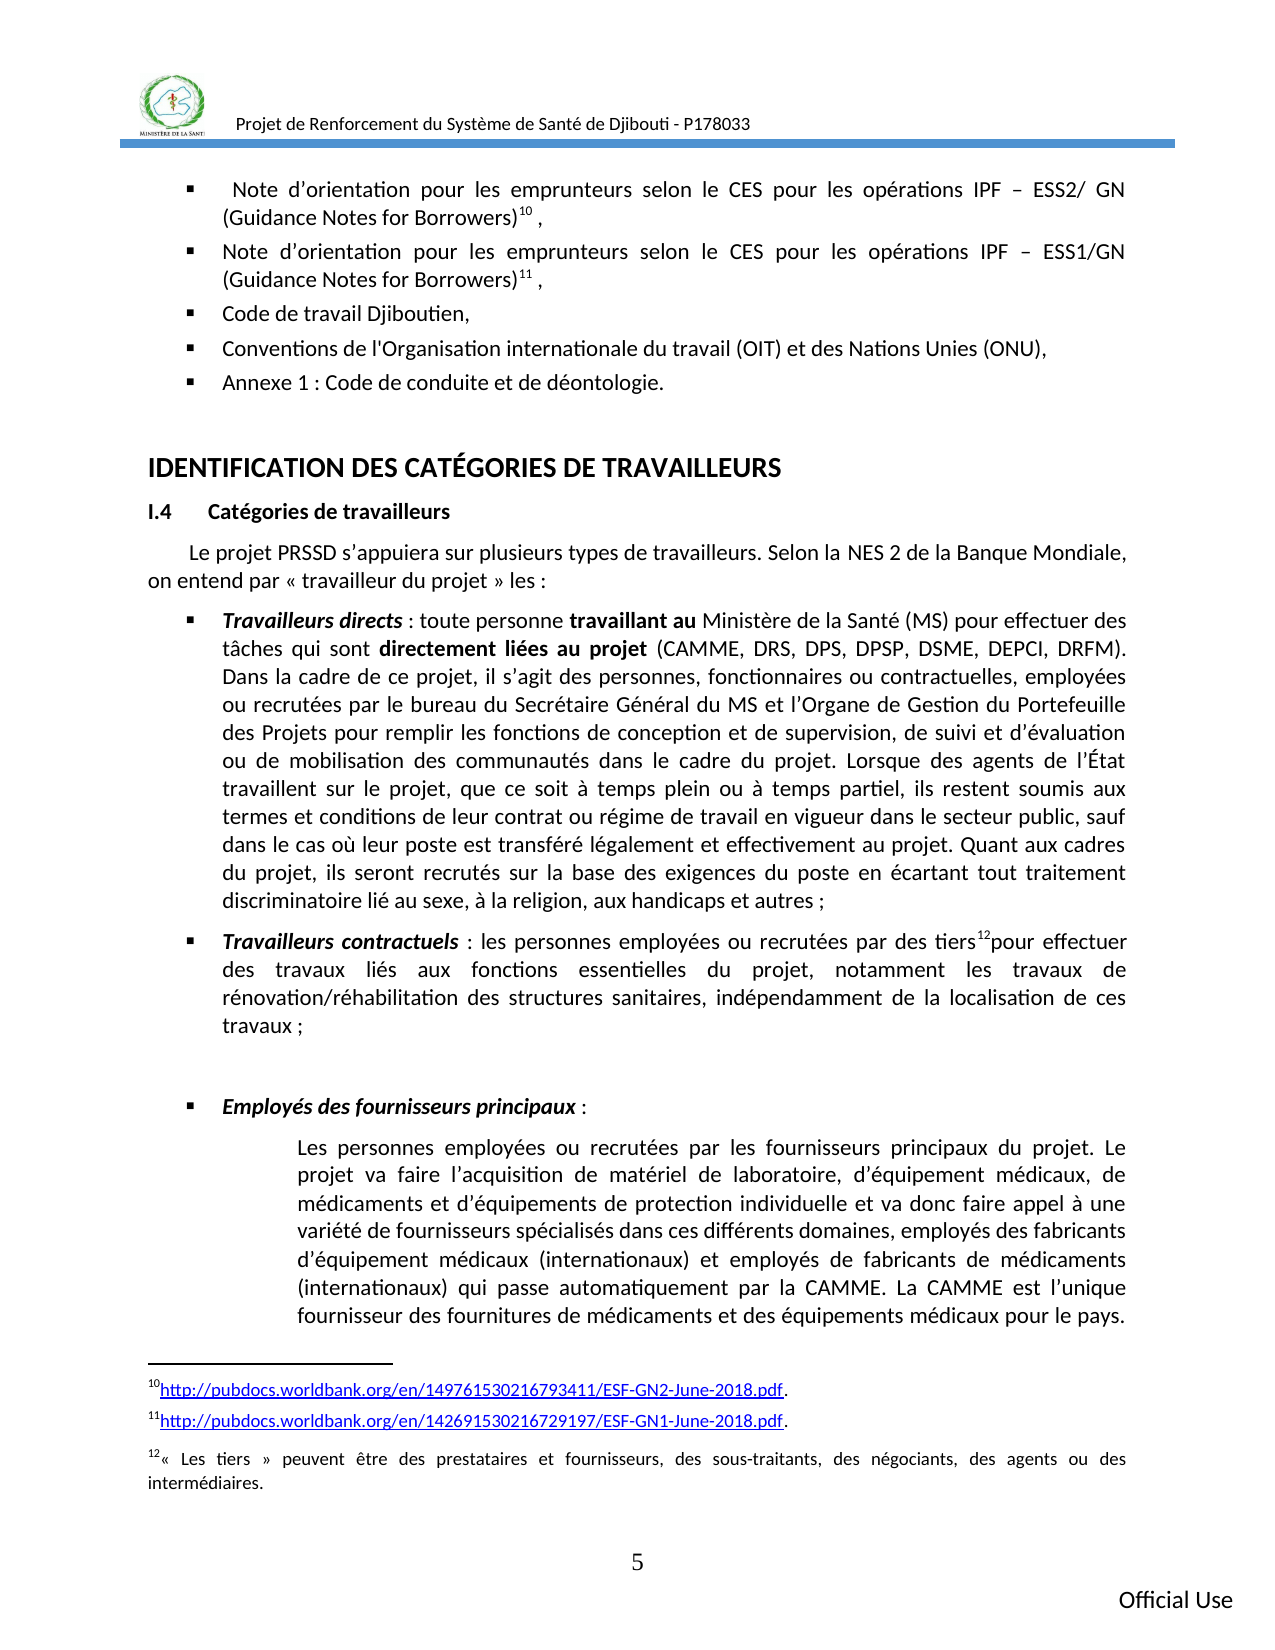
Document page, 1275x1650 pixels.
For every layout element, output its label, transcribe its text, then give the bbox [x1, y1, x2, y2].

list Travailleurs contractuels : les personnes employées ou recrutées par des tierspour effectuer des travaux liés aux fonctions essentielles du projet, notamment les travaux de rénovation/réhabilitation des structures sanitaires, indépendamment de la localisation de ces travaux ; [185, 927, 1127, 1039]
list Code de travail Djiboutien, [185, 299, 1127, 327]
list Conventions de l'Organisation internationale du travail (OIT) et des Nations Unies (ONU), [185, 334, 1127, 362]
subtitle IDENTIFICATION DES CATÉGORIES DE TRAVAILLEURS [148, 449, 1127, 485]
list Note d’orientation pour les emprunteurs selon le CES pour les opérations IPF – ESS2/ GN (Guidance Notes for Borrowers) , [185, 175, 1127, 231]
subtitle Catégories de travailleurs [148, 497, 1127, 525]
list Note d’orientation pour les emprunteurs selon le CES pour les opérations IPF – ESS1/GN (Guidance Notes for Borrowers) , [185, 237, 1127, 293]
text Le projet PRSSD s’appuiera sur plusieurs types de travailleurs. Selon la NES 2 de la Banque Mondiale, on entend par « travailleur du projet » les : [148, 538, 1127, 594]
picture [139, 73, 205, 139]
list Annexe 1 : Code de conduite et de déontologie. [185, 368, 1127, 396]
list Employés des fournisseurs principaux : [185, 1092, 1127, 1120]
list Travailleurs directs : toute personne travaillant au Ministère de la Santé (MS) pour effectuer des tâches qui sont directement liées au projet (CAMME, DRS, DPS, DPSP, DSME, DEPCI, DRFM). Dans la cadre de ce projet, il s’agit des personnes, fonctionnaires ou contractuelles, employées ou recrutées par le bureau du Secrétaire Général du MS et l’Organe de Gestion du Portefeuille des Projets pour remplir les fonctions de conception et de supervision, de suivi et d’évaluation ou de mobilisation des communautés dans le cadre du projet. Lorsque des agents de l’État travaillent sur le projet, que ce soit à temps plein ou à temps partiel, ils restent soumis aux termes et conditions de leur contrat ou régime de travail en vigueur dans le secteur public, sauf dans le cas où leur poste est transféré légalement et effectivement au projet. Quant aux cadres du projet, ils seront recrutés sur la base des exigences du poste en écartant tout traitement discriminatoire lié au sexe, à la religion, aux handicaps et autres ; [185, 606, 1127, 914]
